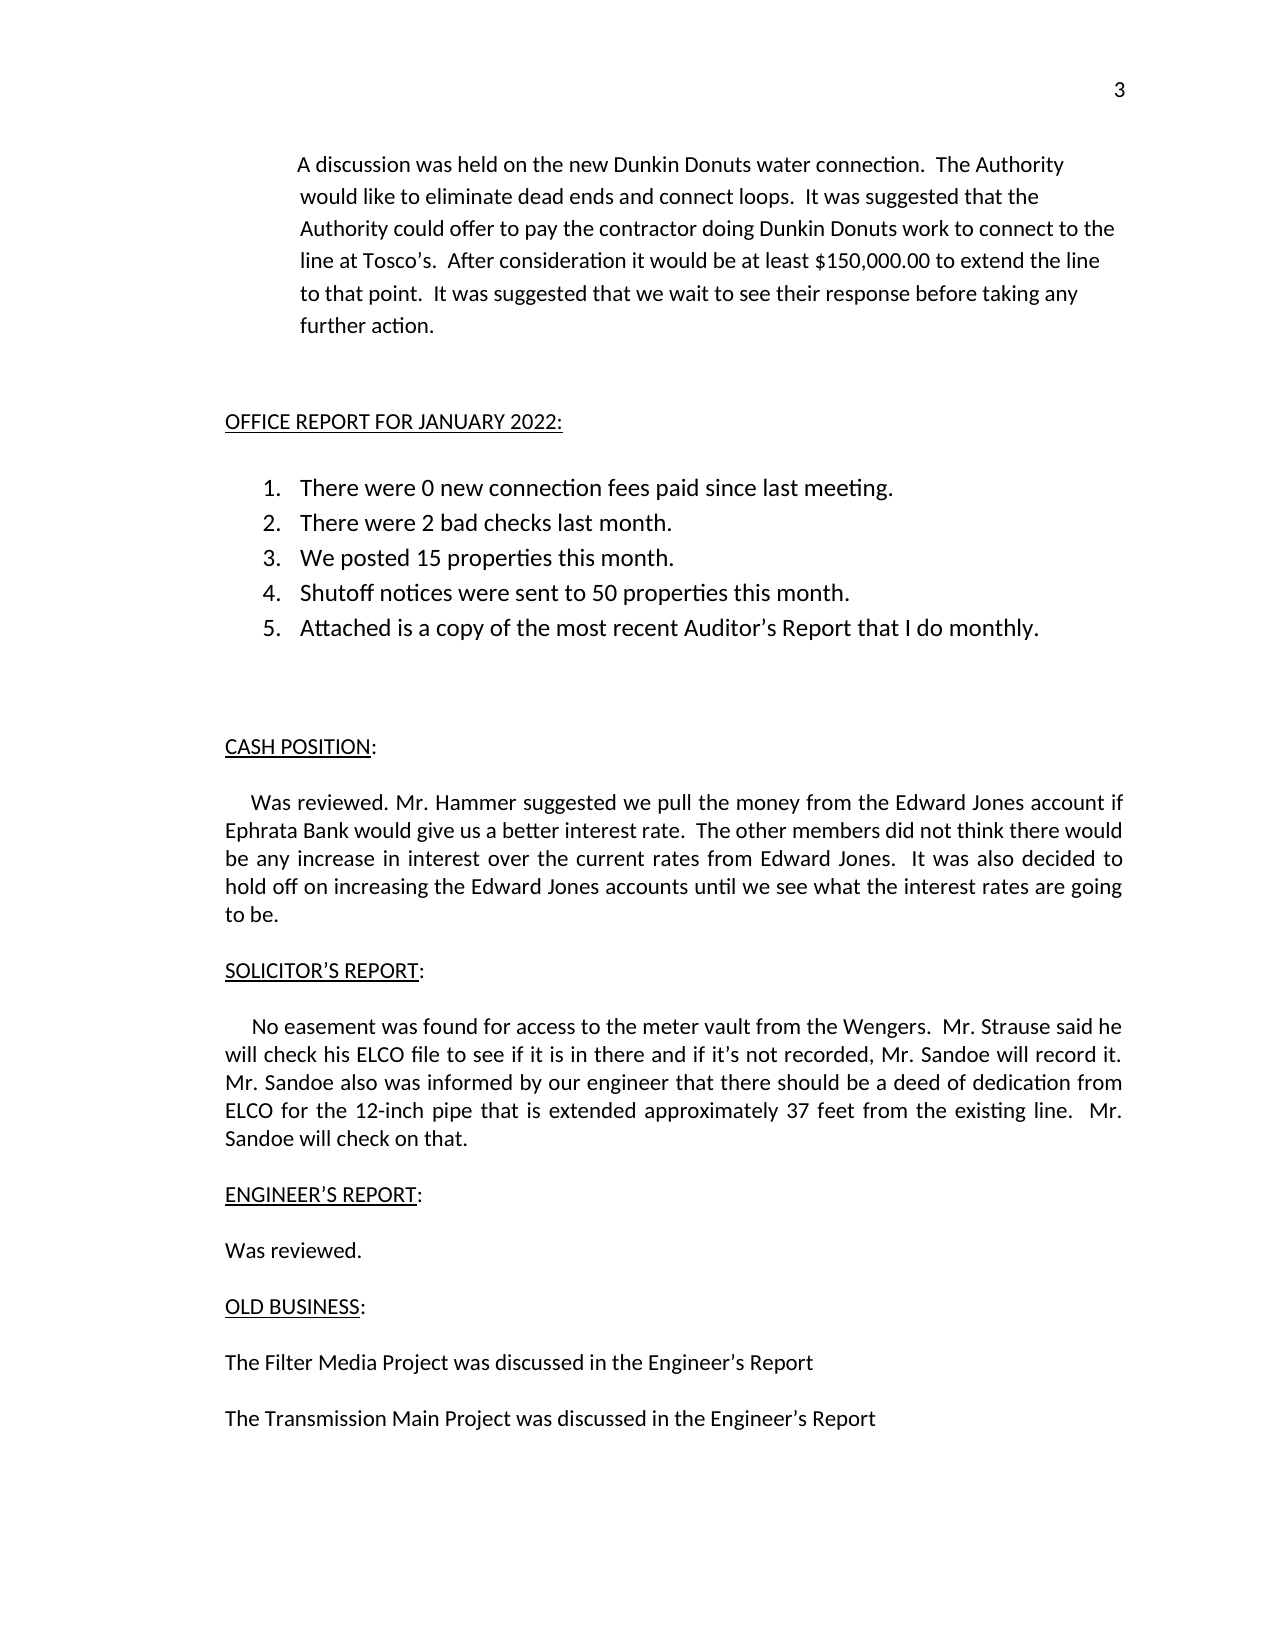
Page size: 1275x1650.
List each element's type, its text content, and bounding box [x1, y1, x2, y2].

list There were 2 bad checks last month. [262, 507, 1125, 537]
text SOLICITOR’S REPORT: [225, 956, 1125, 984]
text OFFICE REPORT FOR JANUARY 2022: [225, 407, 1125, 436]
text ENGINEER’S REPORT: [225, 1180, 1125, 1208]
text CASH POSITION: [225, 732, 1125, 760]
list We posted 15 properties this month. [262, 542, 1125, 572]
list Shutoff notices were sent to 50 properties this month. [262, 577, 1125, 607]
text OLD BUSINESS: [225, 1292, 1125, 1321]
text Was reviewed. [225, 1236, 1125, 1264]
text The Transmission Main Project was discussed in the Engineer’s Report [225, 1404, 1125, 1433]
text No easement was found for access to the meter vault from the Wengers. Mr. Strause said he will check his ELCO file to see if it is in there and if it’s not recorded, Mr. Sandoe will record it. Mr. Sandoe also was informed by our engineer that there should be a deed of dedication from ELCO for the 12-inch pipe that is extended approximately 37 feet from the existing line. Mr. Sandoe will check on that. [225, 1012, 1125, 1152]
text The Filter Media Project was discussed in the Engineer’s Report [225, 1348, 1125, 1377]
list Attached is a copy of the most recent Auditor’s Report that I do monthly. [262, 612, 1125, 642]
text A discussion was held on the new Dunkin Donuts water connection. The Authority would like to eliminate dead ends and connect loops. It was suggested that the Authority could offer to pay the contractor doing Dunkin Donuts work to connect to the line at Tosco’s. After consideration it would be at least $150,000.00 to extend the line to that point. It was suggested that we wait to see their response before taking any further action. [225, 150, 1125, 339]
text Was reviewed. Mr. Hammer suggested we pull the money from the Edward Jones account if Ephrata Bank would give us a better interest rate. The other members did not think there would be any increase in interest over the current rates from Edward Jones. It was also decided to hold off on increasing the Edward Jones accounts until we see what the interest rates are going to be. [225, 788, 1125, 928]
list There were 0 new connection fees paid since last meeting. [262, 472, 1125, 502]
